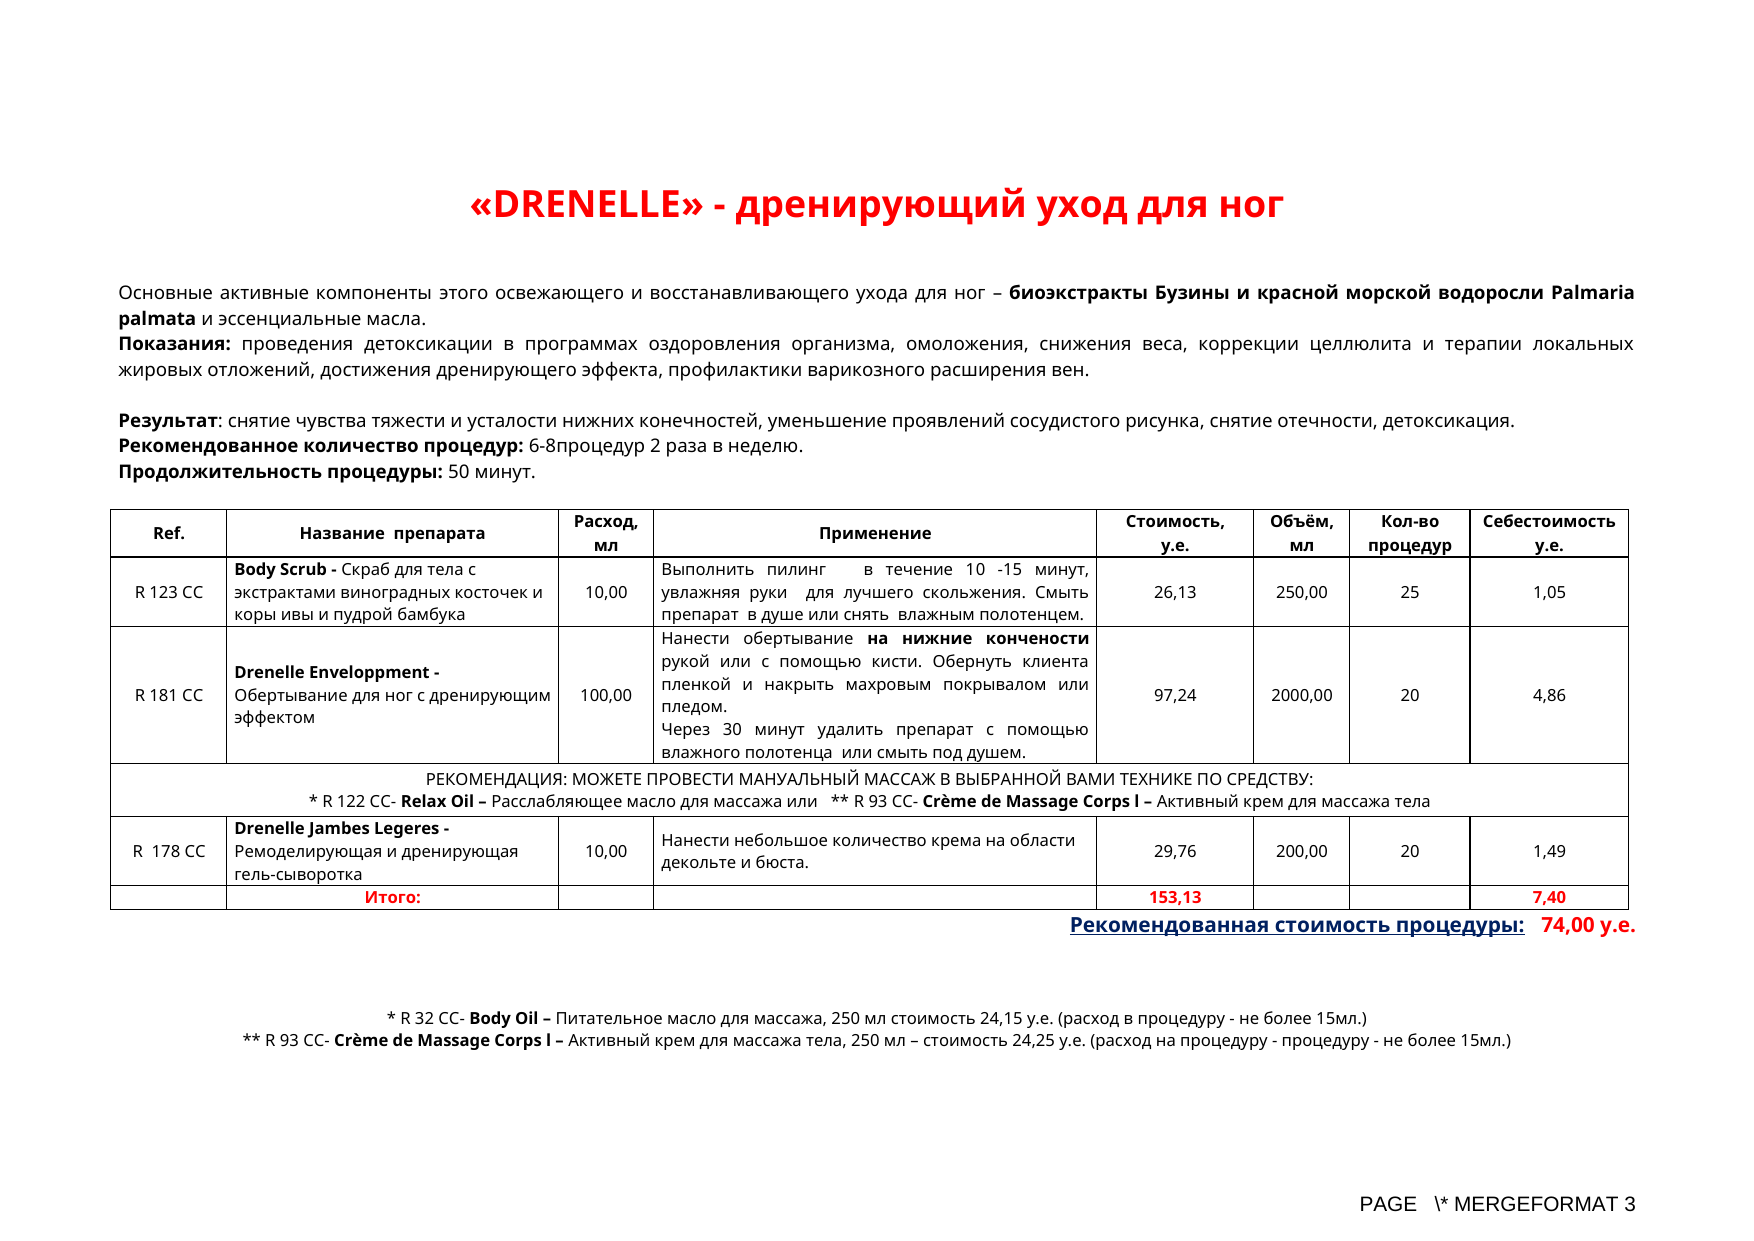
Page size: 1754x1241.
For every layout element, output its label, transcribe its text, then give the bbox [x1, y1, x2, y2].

table_cell мл [559, 533, 653, 556]
text Рекомендованная стоимость процедуры: 74,00 у.е. [118, 910, 1636, 938]
table_cell 20 [1350, 627, 1469, 763]
table_cell 29,76 [1097, 817, 1253, 885]
table_cell R 123 CC [111, 558, 226, 626]
table_header Название препарата [227, 510, 558, 556]
table_header Ref. [111, 510, 226, 556]
table_header Кол-во [1350, 510, 1469, 533]
text Продолжительность процедуры: 50 минут. [118, 458, 1636, 483]
text Результат: снятие чувства тяжести и усталости нижних конечностей, уменьшение проявлений сосудистого рисунка, снятие отечности, детоксикация. [118, 407, 1636, 432]
text Основные активные компоненты этого освежающего и восстанавливающего ухода для ног – биоэкстракты Бузины и красной морской водоросли Palmaria palmata и эссенциальные масла. [118, 279, 1636, 330]
table_cell 26,13 [1097, 558, 1253, 626]
text * R 32 CC- Body Oil – Питательное масло для массажа, 250 мл стоимость 24,15 у.е. (расход в процедуру - не более 15мл.) [118, 1006, 1636, 1029]
table_cell Drenelle Enveloppment -Обертывание для ног с дренирующим эффектом [227, 627, 558, 763]
text «DRENELLE» - дренирующий уход для ног [118, 177, 1636, 228]
table_header Себестоимость [1471, 510, 1628, 533]
table_cell 20 [1350, 817, 1469, 885]
table_header Объём, [1254, 510, 1349, 533]
table_cell Нанести обертывание на нижние кончености рукой или с помощью кисти. Обернуть клиента пленкой и накрыть махровым покрывалом или пледом. Через 30 минут удалить препарат с помощью влажного полотенца или смыть под душем. [654, 627, 1096, 763]
table_header Расход, [559, 510, 653, 533]
table_cell процедур [1350, 533, 1469, 556]
table_cell у.е. [1471, 533, 1628, 556]
table_cell 10,00 [559, 817, 653, 885]
table_cell 100,00 [559, 627, 653, 763]
text ** R 93 CC- Crème de Massage Corps l – Активный крем для массажа тела, 250 мл – стоимость 24,25 у.е. (расход на процедуру - процедуру - не более 15мл.) [118, 1029, 1636, 1052]
table_cell [1254, 886, 1349, 909]
table_cell 153,13 [1097, 886, 1253, 909]
table_cell РЕКОМЕНДАЦИЯ: МОЖЕТЕ ПРОВЕСТИ МАНУАЛЬНЫЙ МАССАЖ В ВЫБРАННОЙ ВАМИ ТЕХНИКЕ ПО СРЕДСТВУ: * R 122 CC- Relax Oil – Расслабляющее масло для массажа или ** R 93 CC- Crème de Massage Corps l – Активный крем для массажа тела [111, 764, 1628, 816]
table_cell [1350, 886, 1469, 909]
table_cell 97,24 [1097, 627, 1253, 763]
table_cell 7,40 [1471, 886, 1628, 909]
table_cell R 181 CC [111, 627, 226, 763]
table_cell Выполнить пилинг в течение 10 -15 минут, увлажняя руки для лучшего скольжения. Смыть препарат в душе или снять влажным полотенцем. [654, 558, 1096, 626]
table_cell Нанести небольшое количество крема на области декольте и бюста. [654, 817, 1096, 885]
table_cell 4,86 [1471, 627, 1628, 763]
table_cell 200,00 [1254, 817, 1349, 885]
text Показания: проведения детоксикации в программах оздоровления организма, омоложения, снижения веса, коррекции целлюлита и терапии локальных жировых отложений, достижения дренирующего эффекта, профилактики варикозного расширения вен. [118, 330, 1636, 381]
table_cell [111, 886, 226, 909]
table_cell Итого: [227, 886, 558, 909]
table_cell Body Scrub - Скраб для тела с экстрактами виноградных косточек и коры ивы и пудрой бамбука [227, 558, 558, 626]
table_cell [559, 886, 653, 909]
table_cell R 178 CC [111, 817, 226, 885]
table_cell мл [1254, 533, 1349, 556]
table_cell у.е. [1097, 533, 1253, 556]
table_cell 10,00 [559, 558, 653, 626]
table_cell 1,49 [1471, 817, 1628, 885]
table_header Стоимость, [1097, 510, 1253, 533]
table_cell [654, 886, 1096, 909]
table_cell Drenelle Jambes Legeres - Ремоделирующая и дренирующая гель-сыворотка [227, 817, 558, 885]
table_cell 2000,00 [1254, 627, 1349, 763]
table_header Применение [654, 510, 1096, 556]
table_cell 1,05 [1471, 558, 1628, 626]
table_cell 250,00 [1254, 558, 1349, 626]
table_cell 25 [1350, 558, 1469, 626]
text Рекомендованное количество процедур: 6-8процедур 2 раза в неделю. [118, 432, 1636, 458]
